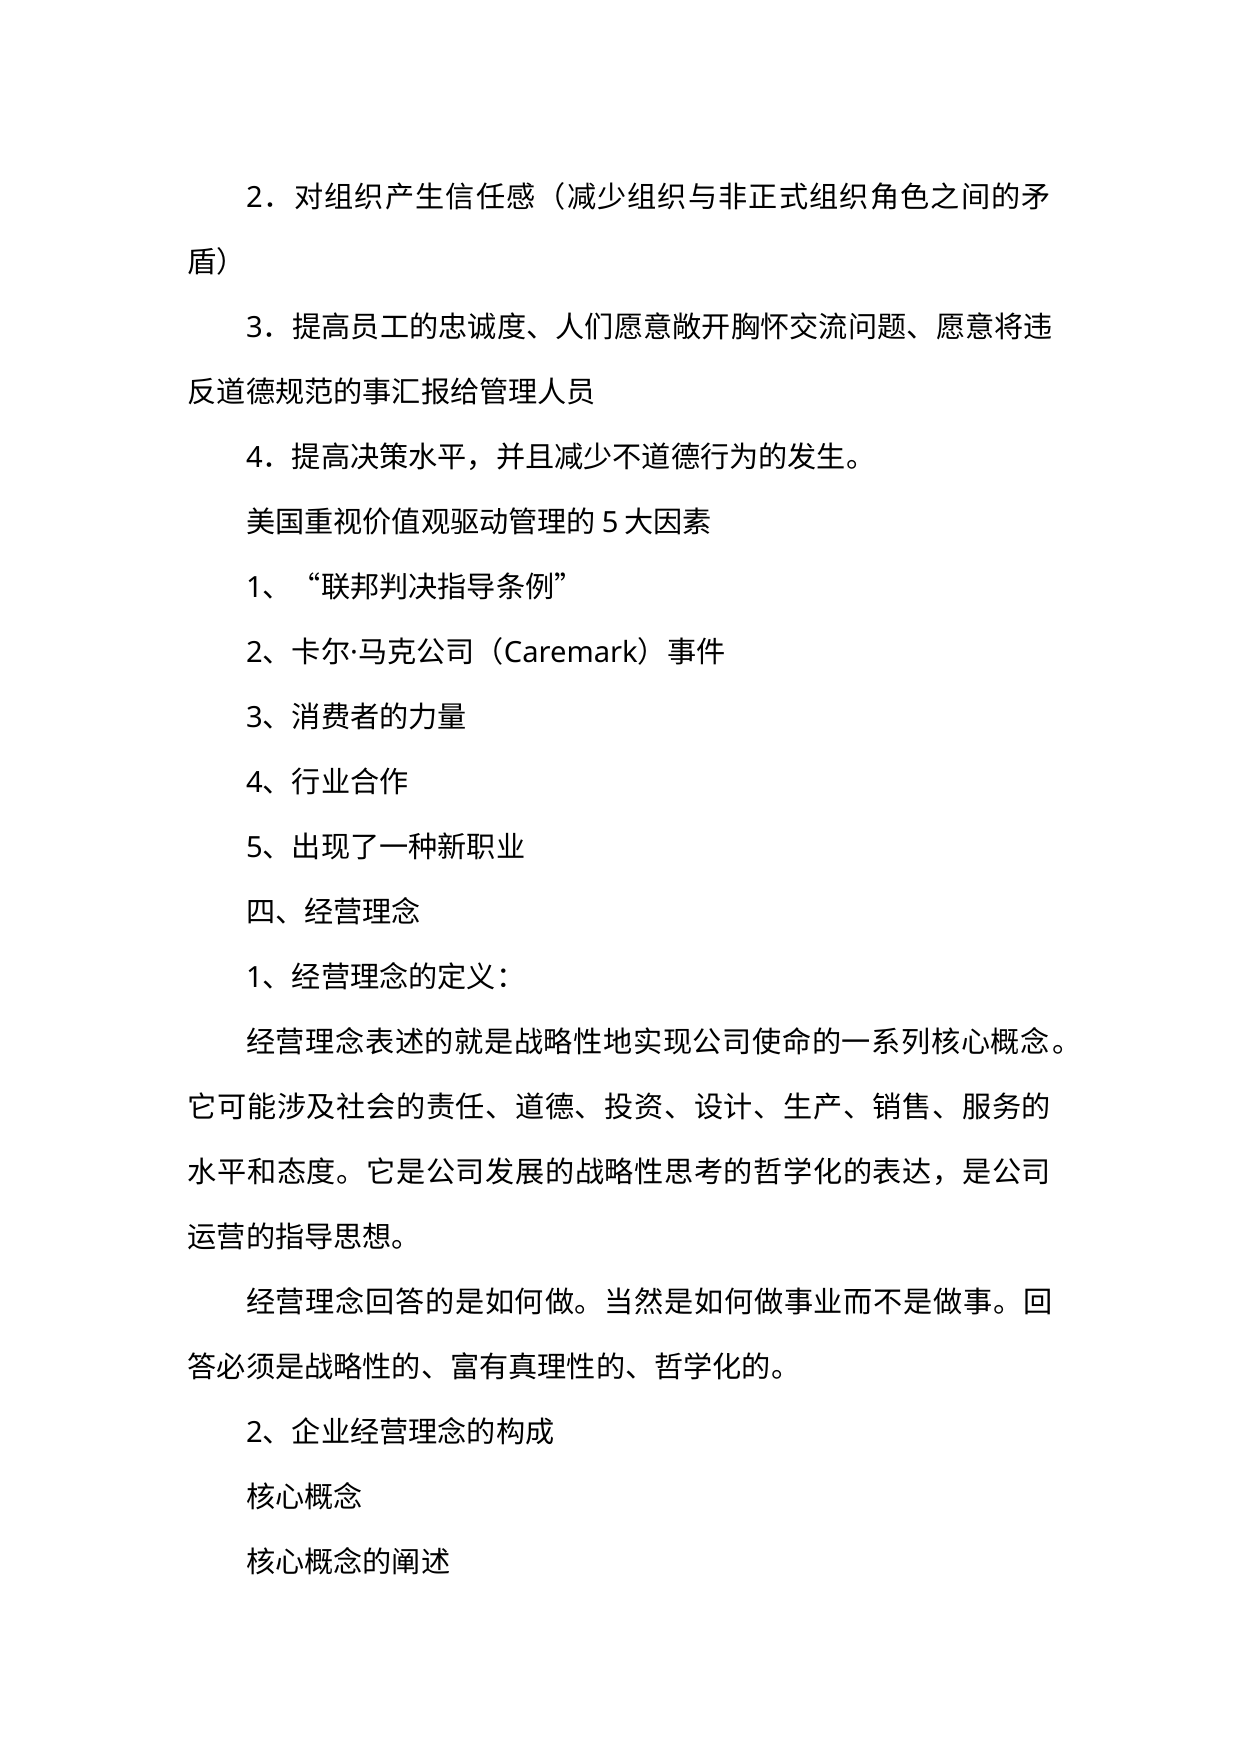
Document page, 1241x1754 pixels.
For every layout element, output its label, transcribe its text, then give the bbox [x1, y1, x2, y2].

text 3．提高员工的忠诚度、人们愿意敞开胸怀交流问题、愿意将违反道德规范的事汇报给管理人员 [187, 292, 1053, 422]
text 经营理念表述的就是战略性地实现公司使命的一系列核心概念。它可能涉及社会的责任、道德、投资、设计、生产、销售、服务的水平和态度。它是公司发展的战略性思考的哲学化的表达，是公司运营的指导思想。 [187, 1007, 1053, 1267]
text 2．对组织产生信任感（减少组织与非正式组织角色之间的矛盾） [187, 162, 1053, 292]
text 3、消费者的力量 [187, 682, 1053, 747]
text 经营理念回答的是如何做。当然是如何做事业而不是做事。回答必须是战略性的、富有真理性的、哲学化的。 [187, 1267, 1053, 1397]
text 1、“联邦判决指导条例” [187, 552, 1053, 617]
text 美国重视价值观驱动管理的5大因素 [187, 487, 1053, 552]
text 四、经营理念 [187, 877, 1053, 942]
text 2、卡尔·马克公司（Caremark）事件 [187, 617, 1053, 682]
text 核心概念的阐述 [187, 1527, 1053, 1592]
text 5、出现了一种新职业 [187, 812, 1053, 877]
text 2、企业经营理念的构成 [187, 1397, 1053, 1462]
text 1、经营理念的定义： [187, 942, 1053, 1007]
text 核心概念 [187, 1462, 1053, 1527]
text 4．提高决策水平，并且减少不道德行为的发生。 [187, 422, 1053, 487]
text 4、行业合作 [187, 747, 1053, 812]
